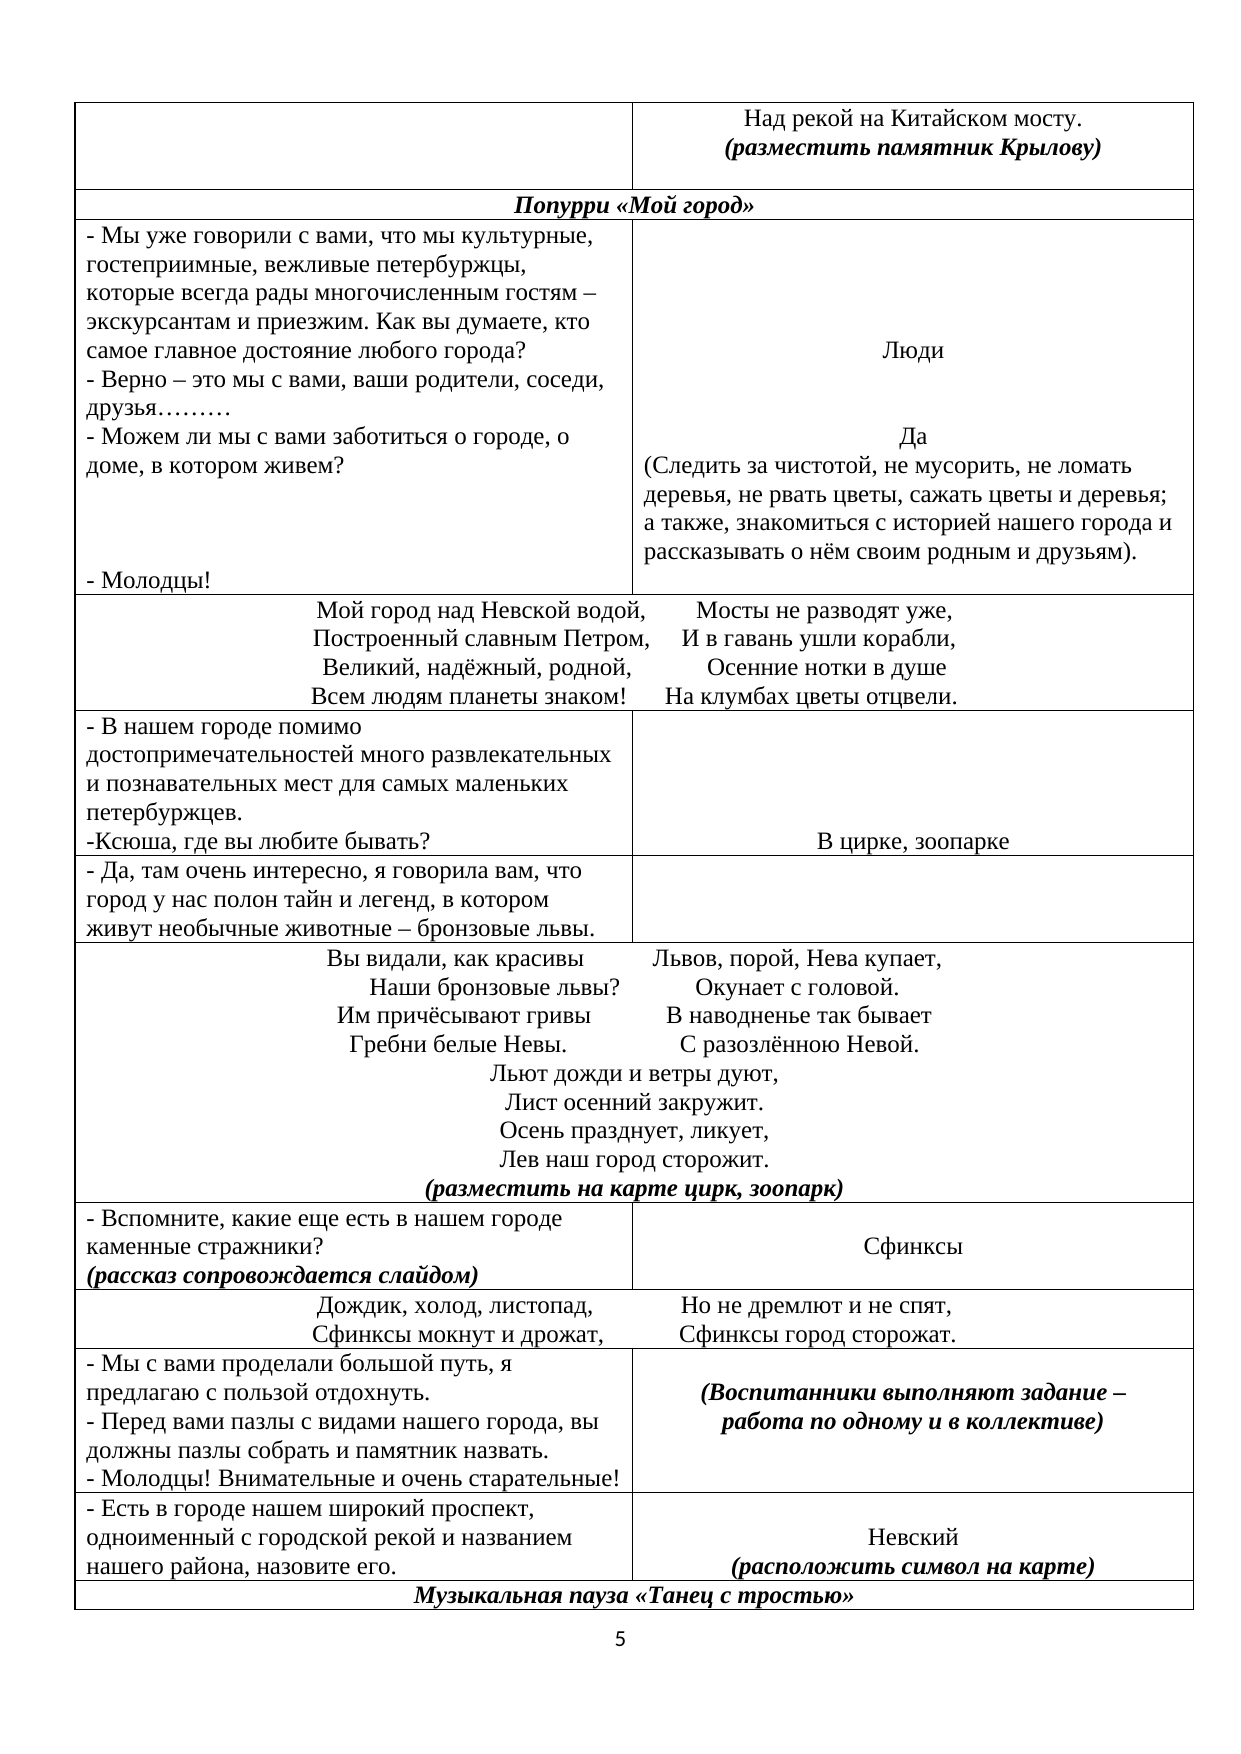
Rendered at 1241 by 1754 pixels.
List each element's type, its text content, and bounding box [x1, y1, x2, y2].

table_cell - Да, там очень интересно, я говорила вам, что город у нас полон тайн и легенд, в котором живут необычные животные – бронзовые львы. [76, 856, 632, 942]
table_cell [633, 103, 1193, 189]
table_cell В цирке, зоопарке [633, 711, 1193, 854]
table_cell - Мы с вами проделали большой путь, я предлагаю с пользой отдохнуть. - Перед вами пазлы с видами нашего города, вы должны пазлы собрать и памятник назвать. - Молодцы! Внимательные и очень старательные! [76, 1349, 632, 1492]
table_cell - В нашем городе помимо достопримечательностей много развлекательных и познавательных мест для самых маленьких петербуржцев. -Ксюша, где вы любите бывать? [76, 711, 632, 854]
table_cell Музыкальная пауза «Танец с тростью» [76, 1581, 1193, 1609]
table_cell Попурри «Мой город» [76, 190, 1193, 219]
table_cell [633, 856, 1193, 942]
table_cell - Вспомните, какие еще есть в нашем городе каменные стражники? (рассказ сопровождается слайдом) [76, 1203, 632, 1289]
table_cell Дождик, холод, листопад, Но не дремлют и не спят, Сфинксы мокнут и дрожат, Сфинксы город сторожат. [76, 1290, 1193, 1347]
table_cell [76, 103, 632, 189]
table_cell (Воспитанники выполняют задание – работа по одному и в коллективе) [633, 1349, 1193, 1492]
table_cell Вы видали, как красивы Львов, порой, Нева купает, Наши бронзовые львы? Окунает с головой. Им причёсывают гривы В наводненье так бывает Гребни белые Невы. С разозлённою Невой. Льют дожди и ветры дуют, Лист осенний закружит. Осень празднует, ликует, Лев наш город сторожит. (разместить на карте цирк, зоопарк) [76, 943, 1193, 1202]
table_cell - Мы уже говорили с вами, что мы культурные, гостеприимные, вежливые петербуржцы, которые всегда рады многочисленным гостям – экскурсантам и приезжим. Как вы думаете, кто самое главное достояние любого города? - Верно – это мы с вами, ваши родители, соседи, друзья……… - Можем ли мы с вами заботиться о городе, о доме, в котором живем? - Молодцы! [76, 220, 632, 594]
table_cell Люди Да (Следить за чистотой, не мусорить, не ломать деревья, не рвать цветы, сажать цветы и деревья; а также, знакомиться с историей нашего города и рассказывать о нём своим родным и друзьям). [633, 220, 1193, 594]
table_cell - Есть в городе нашем широкий проспект, одноименный с городской рекой и названием нашего района, назовите его. [76, 1493, 632, 1579]
table_cell Сфинксы [633, 1203, 1193, 1289]
table_cell Мой город над Невской водой, Мосты не разводят уже, Построенный славным Петром, И в гавань ушли корабли, Великий, надёжный, родной, Осенние нотки в душе Всем людям планеты знаком! На клумбах цветы отцвели. [76, 595, 1193, 710]
table_cell Невский (расположить символ на карте) [633, 1493, 1193, 1579]
